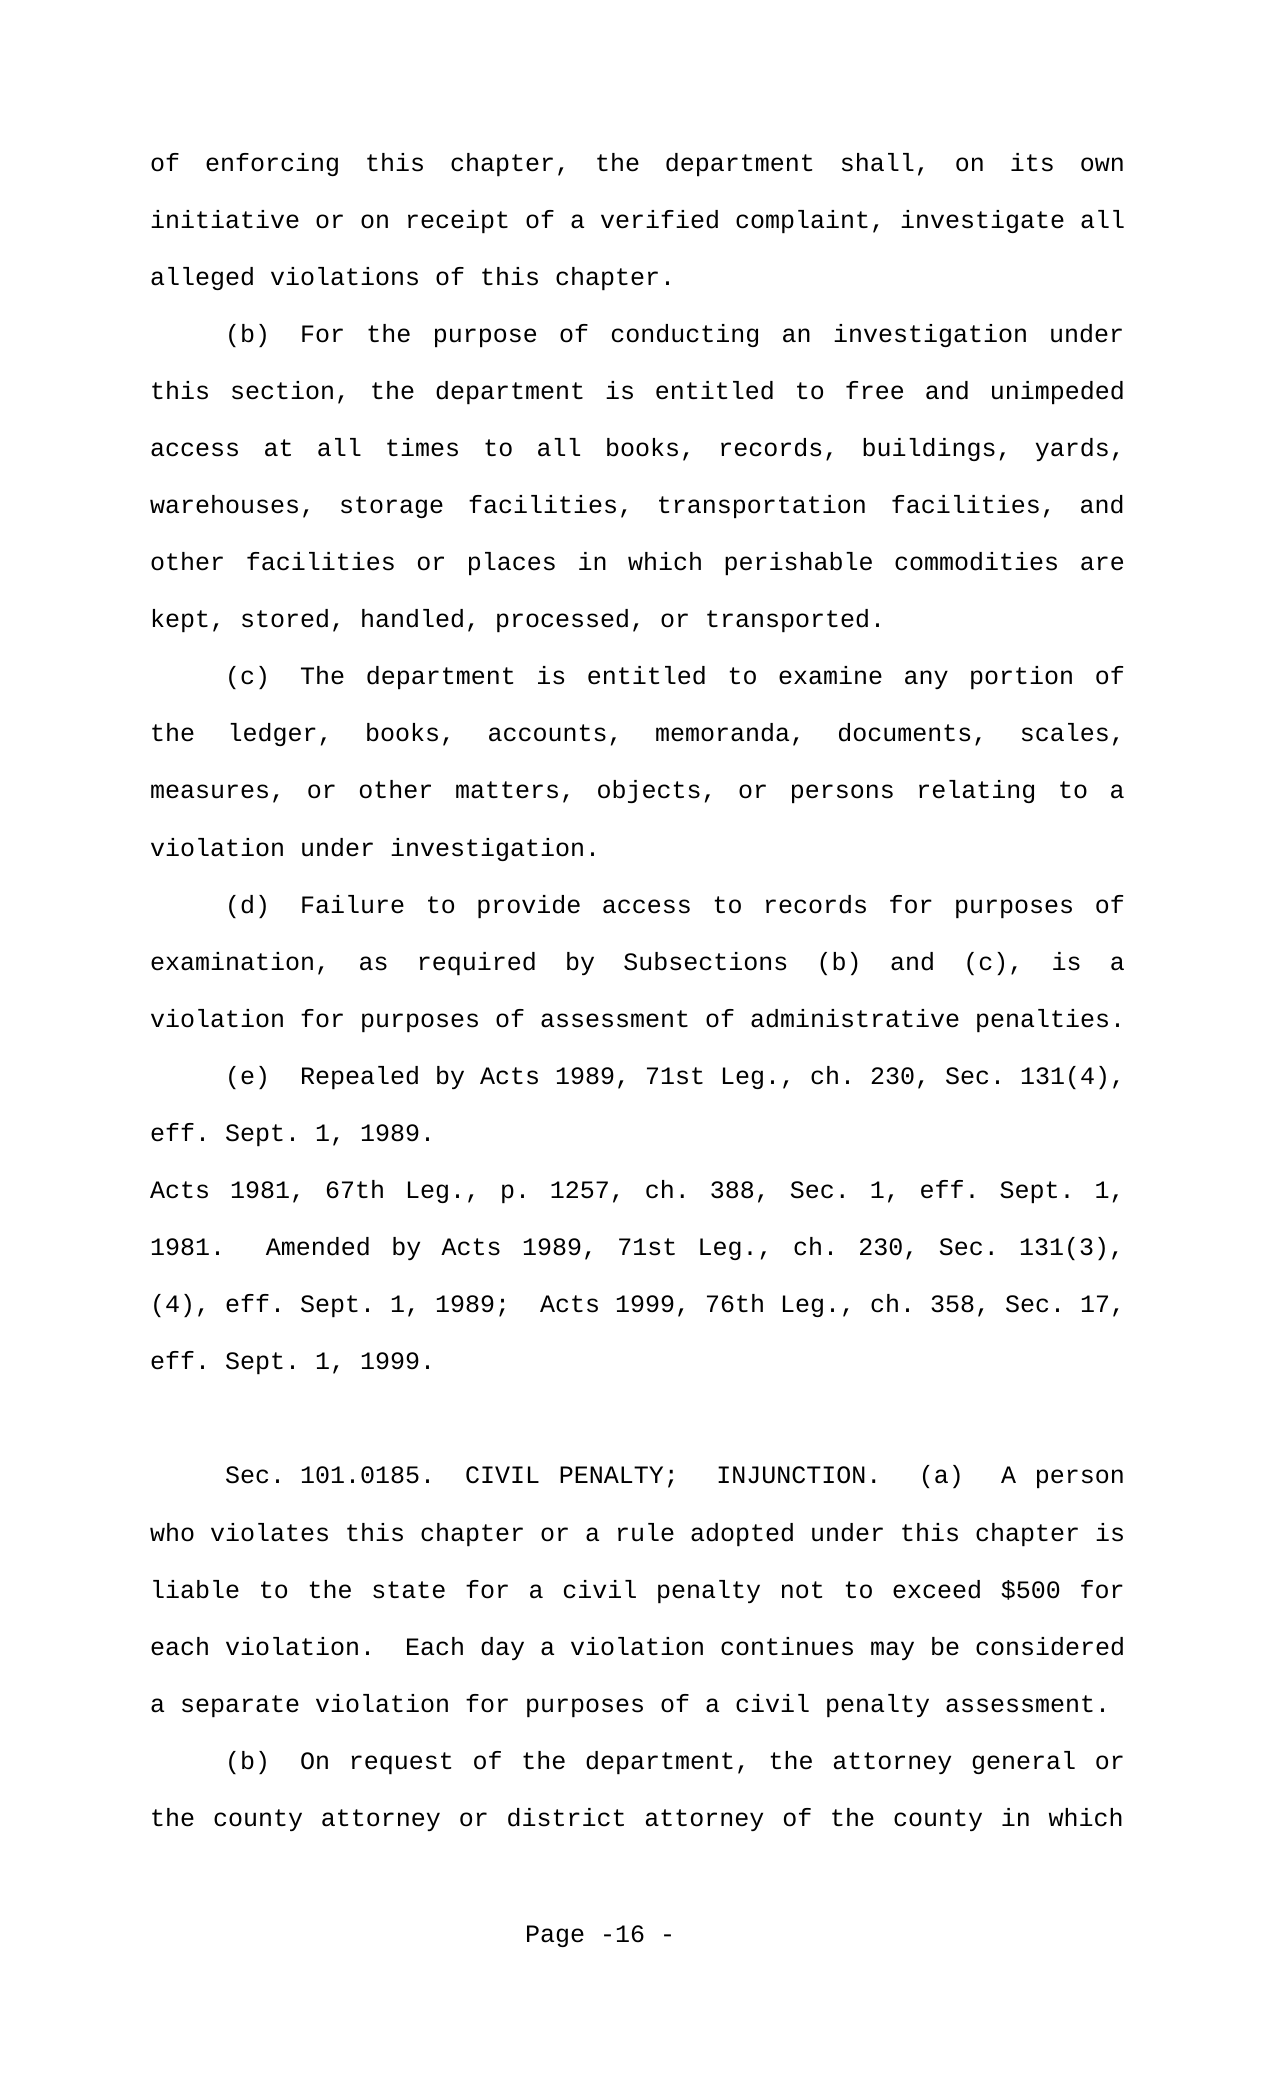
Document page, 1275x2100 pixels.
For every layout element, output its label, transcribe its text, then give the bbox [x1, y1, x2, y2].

text (b) For the purpose of conducting an investigation under this section, the department is entitled to free and unimpeded access at all times to all books, records, buildings, yards, warehouses, storage facilities, transportation facilities, and other facilities or places in which perishable commodities are kept, stored, handled, processed, or transported. [150, 321, 1125, 635]
text Sec. 101.0185. CIVIL PENALTY; INJUNCTION. (a) A person who violates this chapter or a rule adopted under this chapter is liable to the state for a civil penalty not to exceed $500 for each violation. Each day a violation continues may be considered a separate violation for purposes of a civil penalty assessment. [150, 1463, 1125, 1720]
text (e) Repealed by Acts 1989, 71st Leg., ch. 230, Sec. 131(4), eff. Sept. 1, 1989. [150, 1063, 1125, 1149]
text Acts 1981, 67th Leg., p. 1257, ch. 388, Sec. 1, eff. Sept. 1, 1981. Amended by Acts 1989, 71st Leg., ch. 230, Sec. 131(3), (4), eff. Sept. 1, 1989; Acts 1999, 76th Leg., ch. 358, Sec. 17, eff. Sept. 1, 1999. [150, 1177, 1125, 1377]
text (d) Failure to provide access to records for purposes of examination, as required by Subsections (b) and (c), is a violation for purposes of assessment of administrative penalties. [150, 892, 1125, 1035]
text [150, 150, 1125, 293]
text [150, 1748, 1125, 1834]
text (c) The department is entitled to examine any portion of the ledger, books, accounts, memoranda, documents, scales, measures, or other matters, objects, or persons relating to a violation under investigation. [150, 664, 1125, 863]
